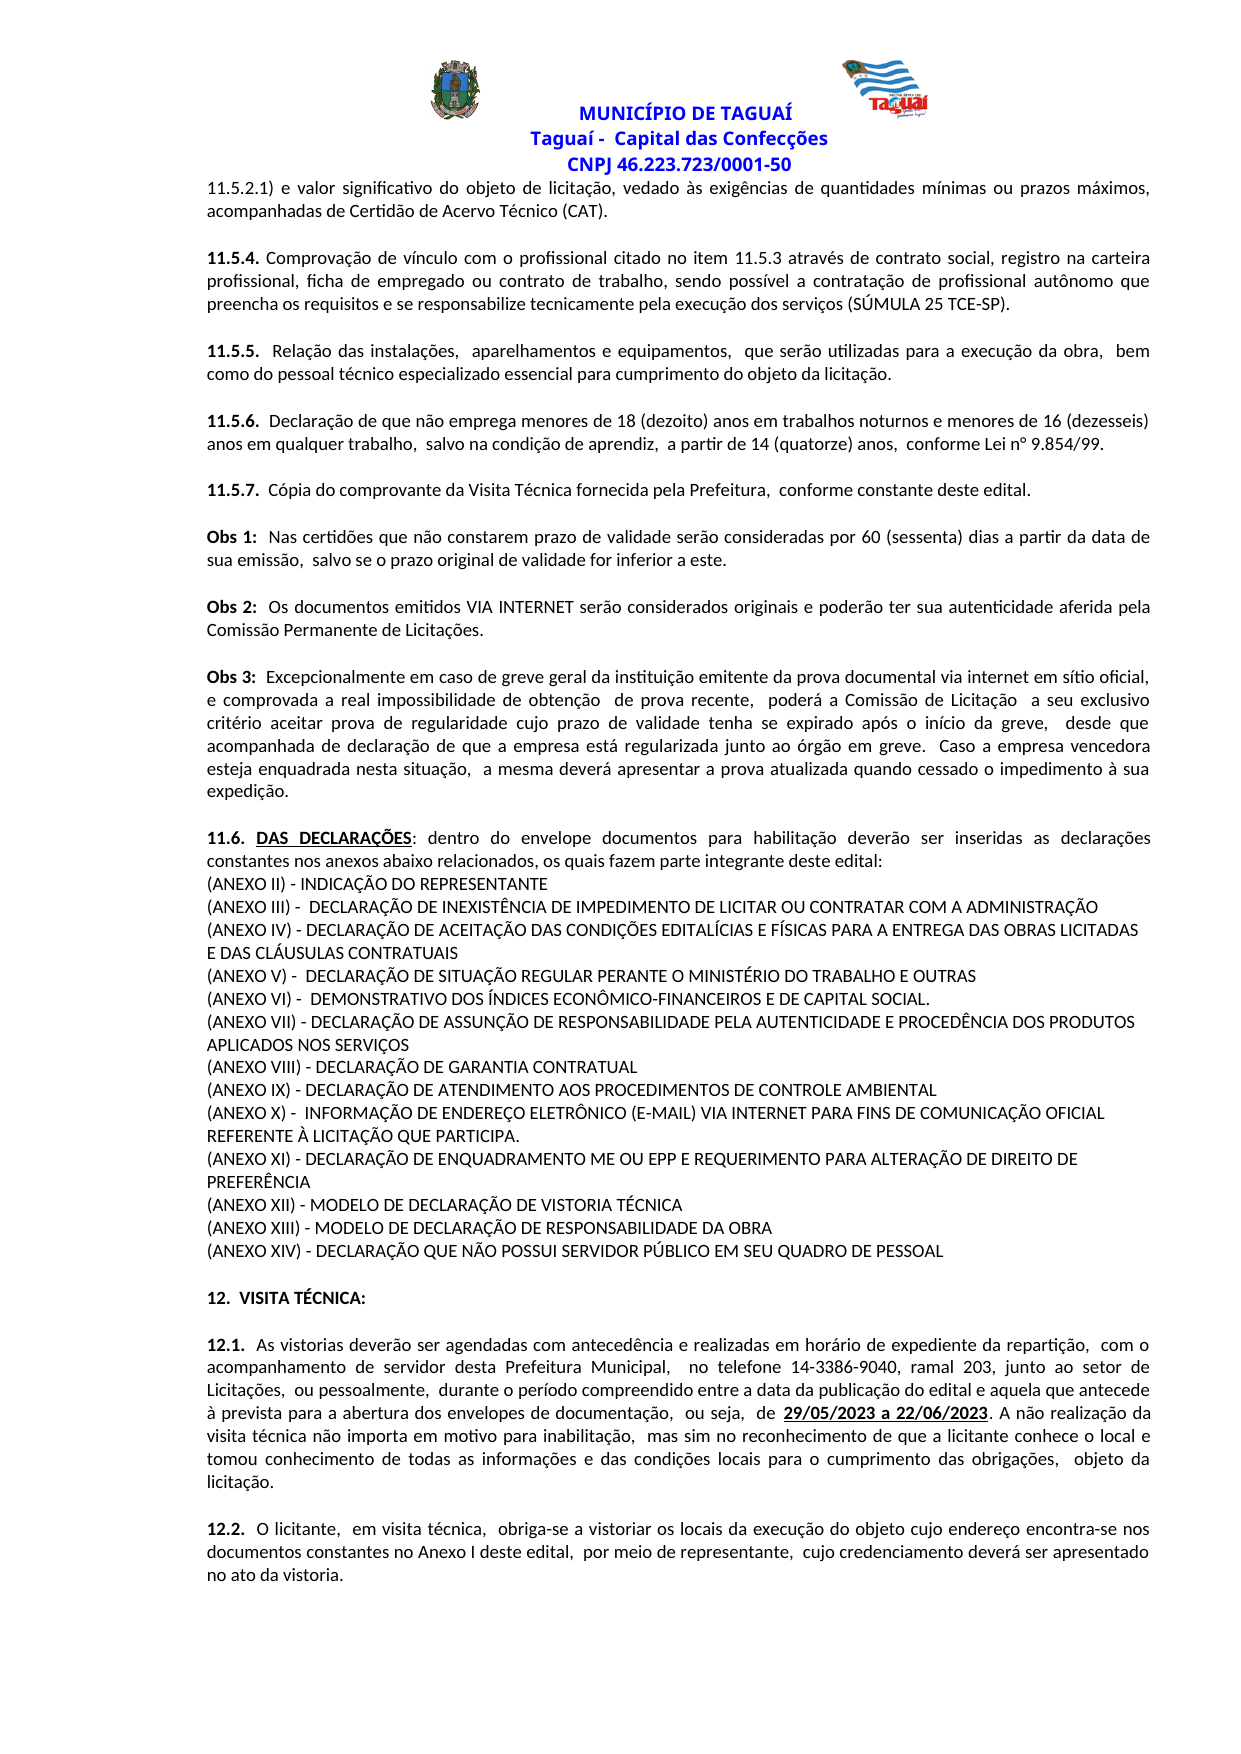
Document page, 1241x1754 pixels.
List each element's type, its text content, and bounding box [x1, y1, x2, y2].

text 12.2. O licitante, em visita técnica, obriga-se a vistoriar os locais da execução do objeto cujo endereço encontra-se nos documentos constantes no Anexo I deste edital, por meio de representante, cujo credenciamento deverá ser apresentado no ato da vistoria. [207, 1517, 1152, 1586]
text (ANEXO IX) - declaração de atendimento aos procedimentos de controle aMBIENTAL [207, 1078, 1152, 1101]
text 12. VISITA TÉCNICA: [207, 1286, 1152, 1309]
text 11.5.7. Cópia do comprovante da Visita Técnica fornecida pela Prefeitura, conforme constante deste edital. [207, 478, 1152, 501]
picture [430, 60, 481, 120]
text (ANEXO VIII) - DECLARAÇÃO DE GARANTIA CONTRATUAL [207, 1056, 1152, 1078]
text Obs 1: Nas certidões que não constarem prazo de validade serão consideradas por 60 (sessenta) dias a partir da data de sua emissão, salvo se o prazo original de validade for inferior a este. [207, 525, 1152, 571]
text 12.1. As vistorias deverão ser agendadas com antecedência e realizadas em horário de expediente da repartição, com o acompanhamento de servidor desta Prefeitura Municipal, no telefone 14-3386-9040, ramal 203, junto ao setor de Licitações, ou pessoalmente, durante o período compreendido entre a data da publicação do edital e aquela que antecede à prevista para a abertura dos envelopes de documentação, ou seja, de 29/05/2023 a 22/06/2023. A não realização da visita técnica não importa em motivo para inabilitação, mas sim no reconhecimento de que a licitante conhece o local e tomou conhecimento de todas as informações e das condições locais para o cumprimento das obrigações, objeto da licitação. [207, 1333, 1152, 1493]
text (ANEXO V) - DECLARAÇÃO DE SITUAÇÃO REGULAR PERANTE O MINISTÉRIO DO TRABALHO E OUTRAS [207, 964, 1152, 987]
text (ANEXO XI) - DECLARAÇÃO DE ENQUADRAMENTO ME OU EPP E REQUERIMENTO PARA ALTERAÇÃO DE DIREITO DE PREFERÊNCIA [207, 1147, 1152, 1193]
text (ANEXO VI) - DEMONSTRATIVO DOS ÍNDICES ECONÔMICO-FINANCEIROS E DE CAPITAL SOCIAL. [207, 987, 1152, 1010]
text (ANEXO XIII) - MODELO DE DECLARAÇÃO DE RESPONSABILIDADE DA OBRA [207, 1216, 1152, 1239]
text (ANEXO III) - DECLARAÇÃO DE INEXISTÊNCIA DE IMPEDIMENTO DE LICITAR OU CONTRATAR COM A ADMINISTRAÇÃO [207, 895, 1152, 918]
text (ANEXO VII) - DECLARAÇÃO DE ASSUNÇÃO DE RESPONSABILIDADE PELA AUTENTICIDADE E PROCEDÊNCIA DOS PRODUTOS APLICADOS NOS SERVIÇOS [207, 1010, 1152, 1056]
text (ANEXO XII) - MODELO DE DECLARAÇÃO DE VISTORIA TÉCNICA [207, 1193, 1152, 1216]
text 11.5.5. Relação das instalações, aparelhamentos e equipamentos, que serão utilizadas para a execução da obra, bem como do pessoal técnico especializado essencial para cumprimento do objeto da licitação. [207, 339, 1152, 385]
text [207, 176, 1152, 222]
text 11.6. DAS DECLARAÇÕES: dentro do envelope documentos para habilitação deverão ser inseridas as declarações constantes nos anexos abaixo relacionados, os quais fazem parte integrante deste edital: [207, 826, 1152, 872]
text Obs 3: Excepcionalmente em caso de greve geral da instituição emitente da prova documental via internet em sítio oficial, e comprovada a real impossibilidade de obtenção de prova recente, poderá a Comissão de Licitação a seu exclusivo critério aceitar prova de regularidade cujo prazo de validade tenha se expirado após o início da greve, desde que acompanhada de declaração de que a empresa está regularizada junto ao órgão em greve. Caso a empresa vencedora esteja enquadrada nesta situação, a mesma deverá apresentar a prova atualizada quando cessado o impedimento à sua expedição. [207, 665, 1152, 802]
text Obs 2: Os documentos emitidos VIA INTERNET serão considerados originais e poderão ter sua autenticidade aferida pela Comissão Permanente de Licitações. [207, 595, 1152, 641]
text (ANEXO II) - INDICAÇÃO DO REPRESENTANTE [207, 872, 1152, 895]
picture [841, 59, 929, 120]
text 11.5.6. Declaração de que não emprega menores de 18 (dezoito) anos em trabalhos noturnos e menores de 16 (dezesseis) anos em qualquer trabalho, salvo na condição de aprendiz, a partir de 14 (quatorze) anos, conforme Lei n° 9.854/99. [207, 409, 1152, 454]
text (ANEXO X) - INFORMAÇÃO DE ENDEREÇO ELETRÔNICO (E-MAIL) VIA INTERNET PARA FINS DE COMUNICAÇÃO OFICIAL REFERENTE À LICITAÇÃO QUE PARTICIPA. [207, 1101, 1152, 1147]
text (ANEXO IV) - DECLARAÇÃO DE ACEITAÇÃO DAS CONDIÇÕES EDITALÍCIAS E FÍSICAS PARA A ENTREGA DAS OBRAS LICITADAS E DAS CLÁUSULAS CONTRATUAIS [207, 918, 1152, 964]
text (ANEXO XIV) - DECLARAÇÃO QUE NÃO POSSUI SERVIDOR PÚBLICO EM SEU QUADRO DE PESSOAL [207, 1239, 1152, 1262]
text 11.5.4. Comprovação de vínculo com o profissional citado no item 11.5.3 através de contrato social, registro na carteira profissional, ficha de empregado ou contrato de trabalho, sendo possível a contratação de profissional autônomo que preencha os requisitos e se responsabilize tecnicamente pela execução dos serviços (SÚMULA 25 TCE-SP). [207, 246, 1152, 315]
